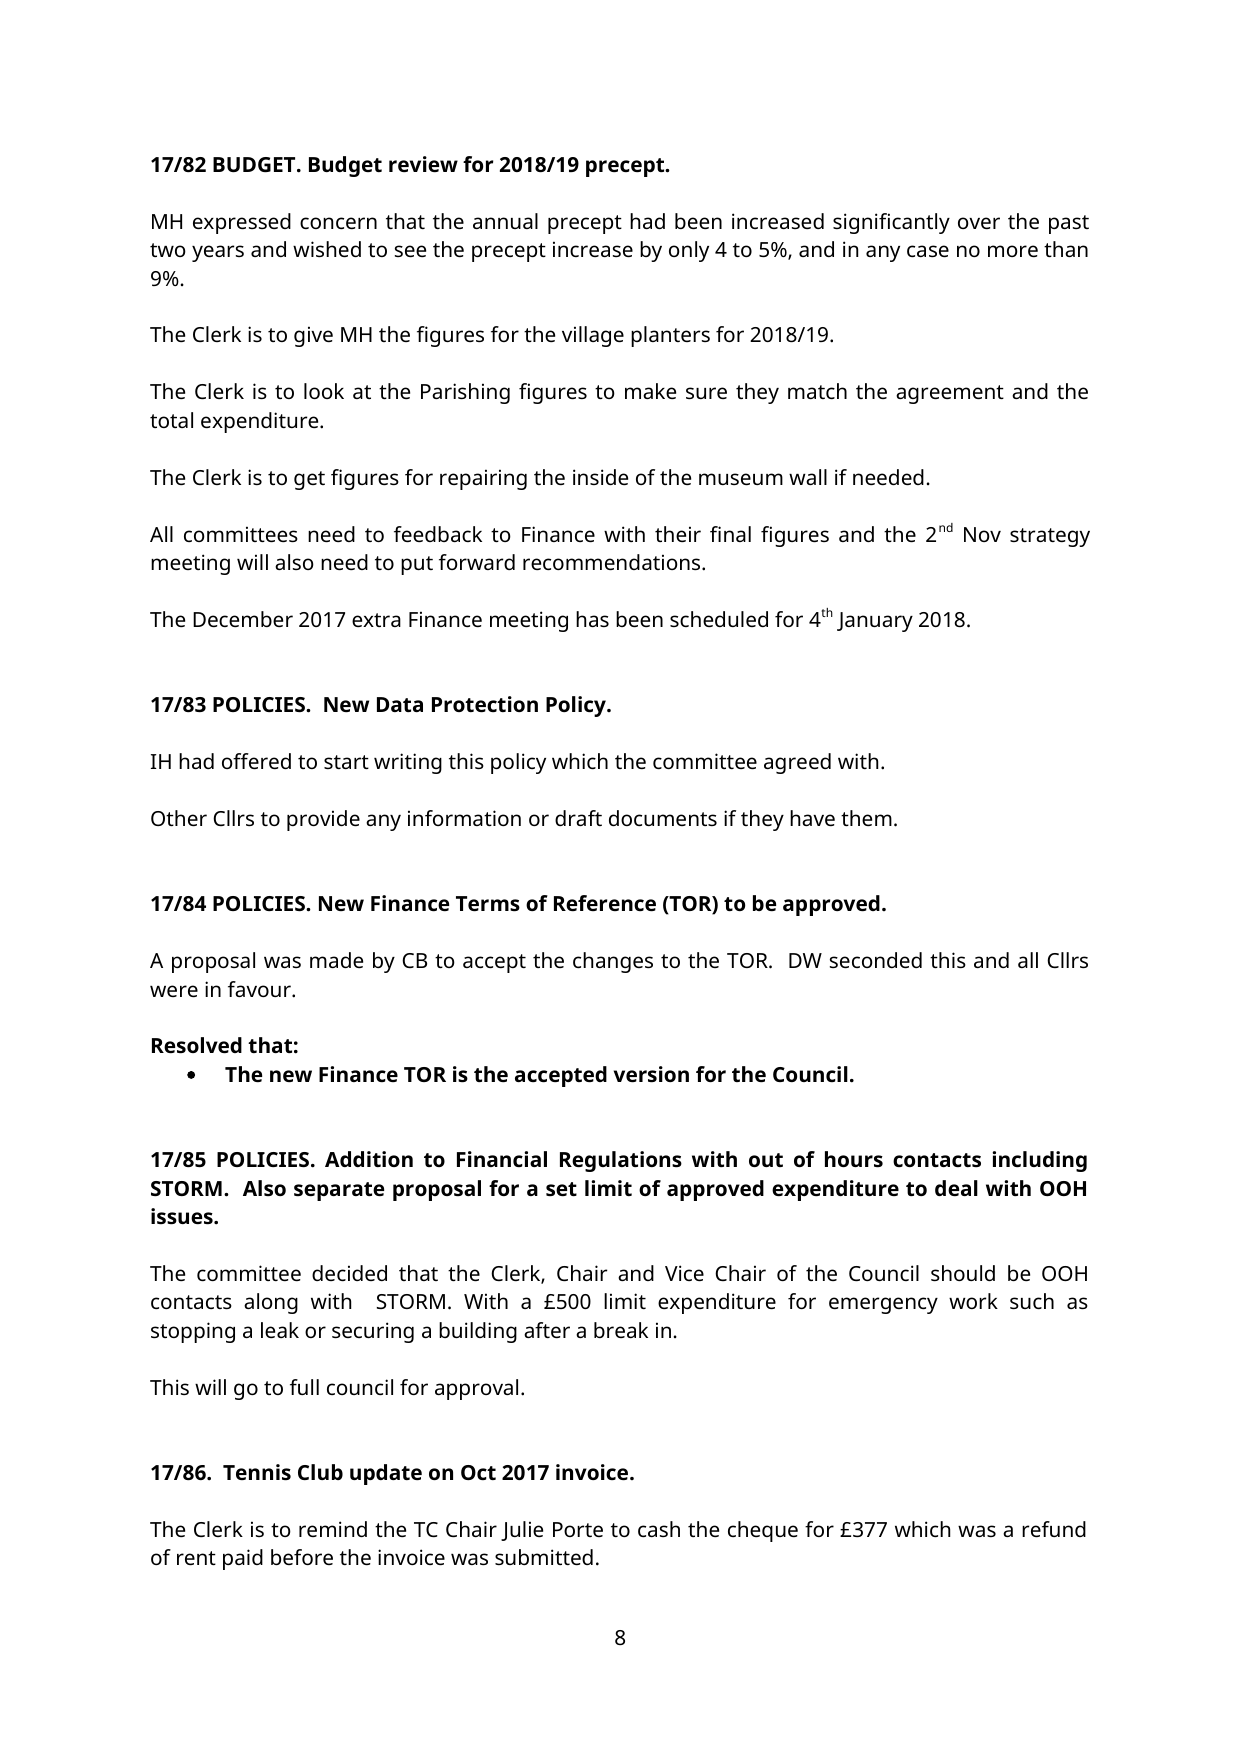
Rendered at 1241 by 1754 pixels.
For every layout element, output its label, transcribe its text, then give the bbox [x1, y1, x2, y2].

text MH expressed concern that the annual precept had been increased significantly over the past two years and wished to see the precept increase by only 4 to 5%, and in any case no more than 9%. [150, 207, 1090, 292]
text 17/82 BUDGET. Budget review for 2018/19 precept. [150, 150, 1090, 178]
text 17/85 POLICIES. Addition to Financial Regulations with out of hours contacts including STORM. Also separate proposal for a set limit of approved expenditure to deal with OOH issues. [150, 1145, 1090, 1231]
text IH had offered to start writing this policy which the committee agreed with. [150, 747, 1090, 776]
text The Clerk is to look at the Parishing figures to make sure they match the agreement and the total expenditure. [150, 377, 1090, 434]
text 17/84 POLICIES. New Finance Terms of Reference (TOR) to be approved. [150, 889, 1090, 918]
text The Clerk is to give MH the figures for the village planters for 2018/19. [150, 321, 1090, 349]
text Resolved that: [150, 1032, 1090, 1060]
text The committee decided that the Clerk, Chair and Vice Chair of the Council should be OOH contacts along with STORM. With a £500 limit expenditure for emergency work such as stopping a leak or securing a building after a break in. [150, 1259, 1090, 1344]
text This will go to full council for approval. [150, 1373, 1090, 1401]
text A proposal was made by CB to accept the changes to the TOR. DW seconded this and all Cllrs were in favour. [150, 946, 1090, 1003]
text Other Cllrs to provide any information or draft documents if they have them. [150, 804, 1090, 832]
text The Clerk is to remind the TC Chair Julie Porte to cash the cheque for £377 which was a refund of rent paid before the invoice was submitted. [150, 1515, 1090, 1572]
list The new Finance TOR is the accepted version for the Council. [187, 1060, 1090, 1088]
text The December 2017 extra Finance meeting has been scheduled for 4th January 2018. [150, 605, 1090, 633]
text 17/83 POLICIES. New Data Protection Policy. [150, 690, 1090, 719]
text 17/86. Tennis Club update on Oct 2017 invoice. [150, 1458, 1090, 1487]
text The Clerk is to get figures for repairing the inside of the museum wall if needed. [150, 463, 1090, 491]
text All committees need to feedback to Finance with their final figures and the 2nd Nov strategy meeting will also need to put forward recommendations. [150, 520, 1090, 577]
